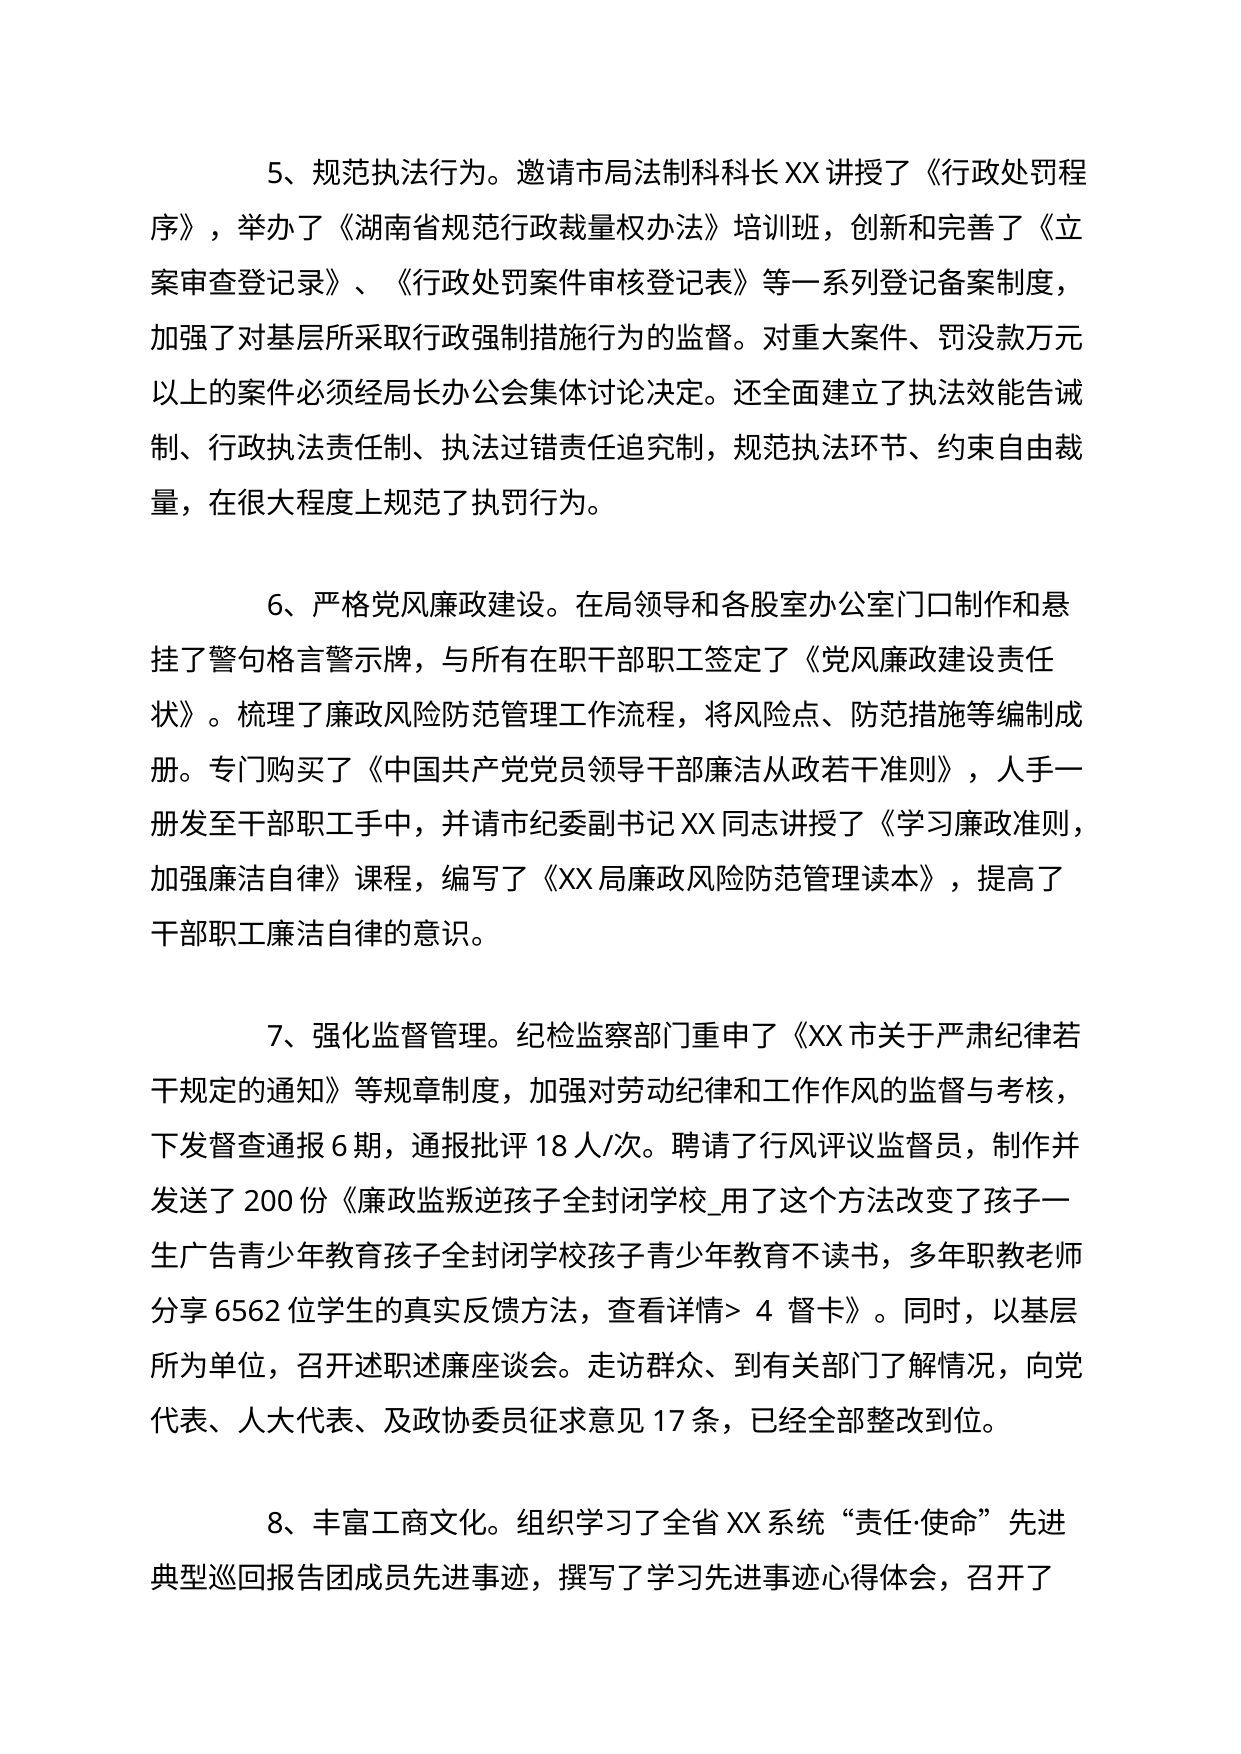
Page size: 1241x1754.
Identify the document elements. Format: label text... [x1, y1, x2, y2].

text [150, 1499, 1090, 1597]
text 6、严格党风廉政建设。在局领导和各股室办公室门口制作和悬挂了警句格言警示牌，与所有在职干部职工签定了《党风廉政建设责任状》。梳理了廉政风险防范管理工作流程，将风险点、防范措施等编制成册。专门购买了《中国共产党党员领导干部廉洁从政若干准则》，人手一册发至干部职工手中，并请市纪委副书记XX同志讲授了《学习廉政准则，加强廉洁自律》课程，编写了《XX局廉政风险防范管理读本》，提高了干部职工廉洁自律的意识。 [150, 581, 1090, 953]
text 7、强化监督管理。纪检监察部门重申了《XX市关于严肃纪律若干规定的通知》等规章制度，加强对劳动纪律和工作作风的监督与考核，下发督查通报6期，通报批评18人/次。聘请了行风评议监督员，制作并发送了200份《廉政监叛逆孩子全封闭学校_用了这个方法改变了孩子一生广告青少年教育孩子全封闭学校孩子青少年教育不读书，多年职教老师分享6562位学生的真实反馈方法，查看详情> 4 督卡》。同时，以基层所为单位，召开述职述廉座谈会。走访群众、到有关部门了解情况，向党代表、人大代表、及政协委员征求意见17条，已经全部整改到位。 [150, 1013, 1090, 1440]
text 5、规范执法行为。邀请市局法制科科长XX讲授了《行政处罚程序》，举办了《湖南省规范行政裁量权办法》培训班，创新和完善了《立案审查登记录》、《行政处罚案件审核登记表》等一系列登记备案制度，加强了对基层所采取行政强制措施行为的监督。对重大案件、罚没款万元以上的案件必须经局长办公会集体讨论决定。还全面建立了执法效能告诫制、行政执法责任制、执法过错责任追究制，规范执法环节、约束自由裁量，在很大程度上规范了执罚行为。 [150, 150, 1090, 522]
